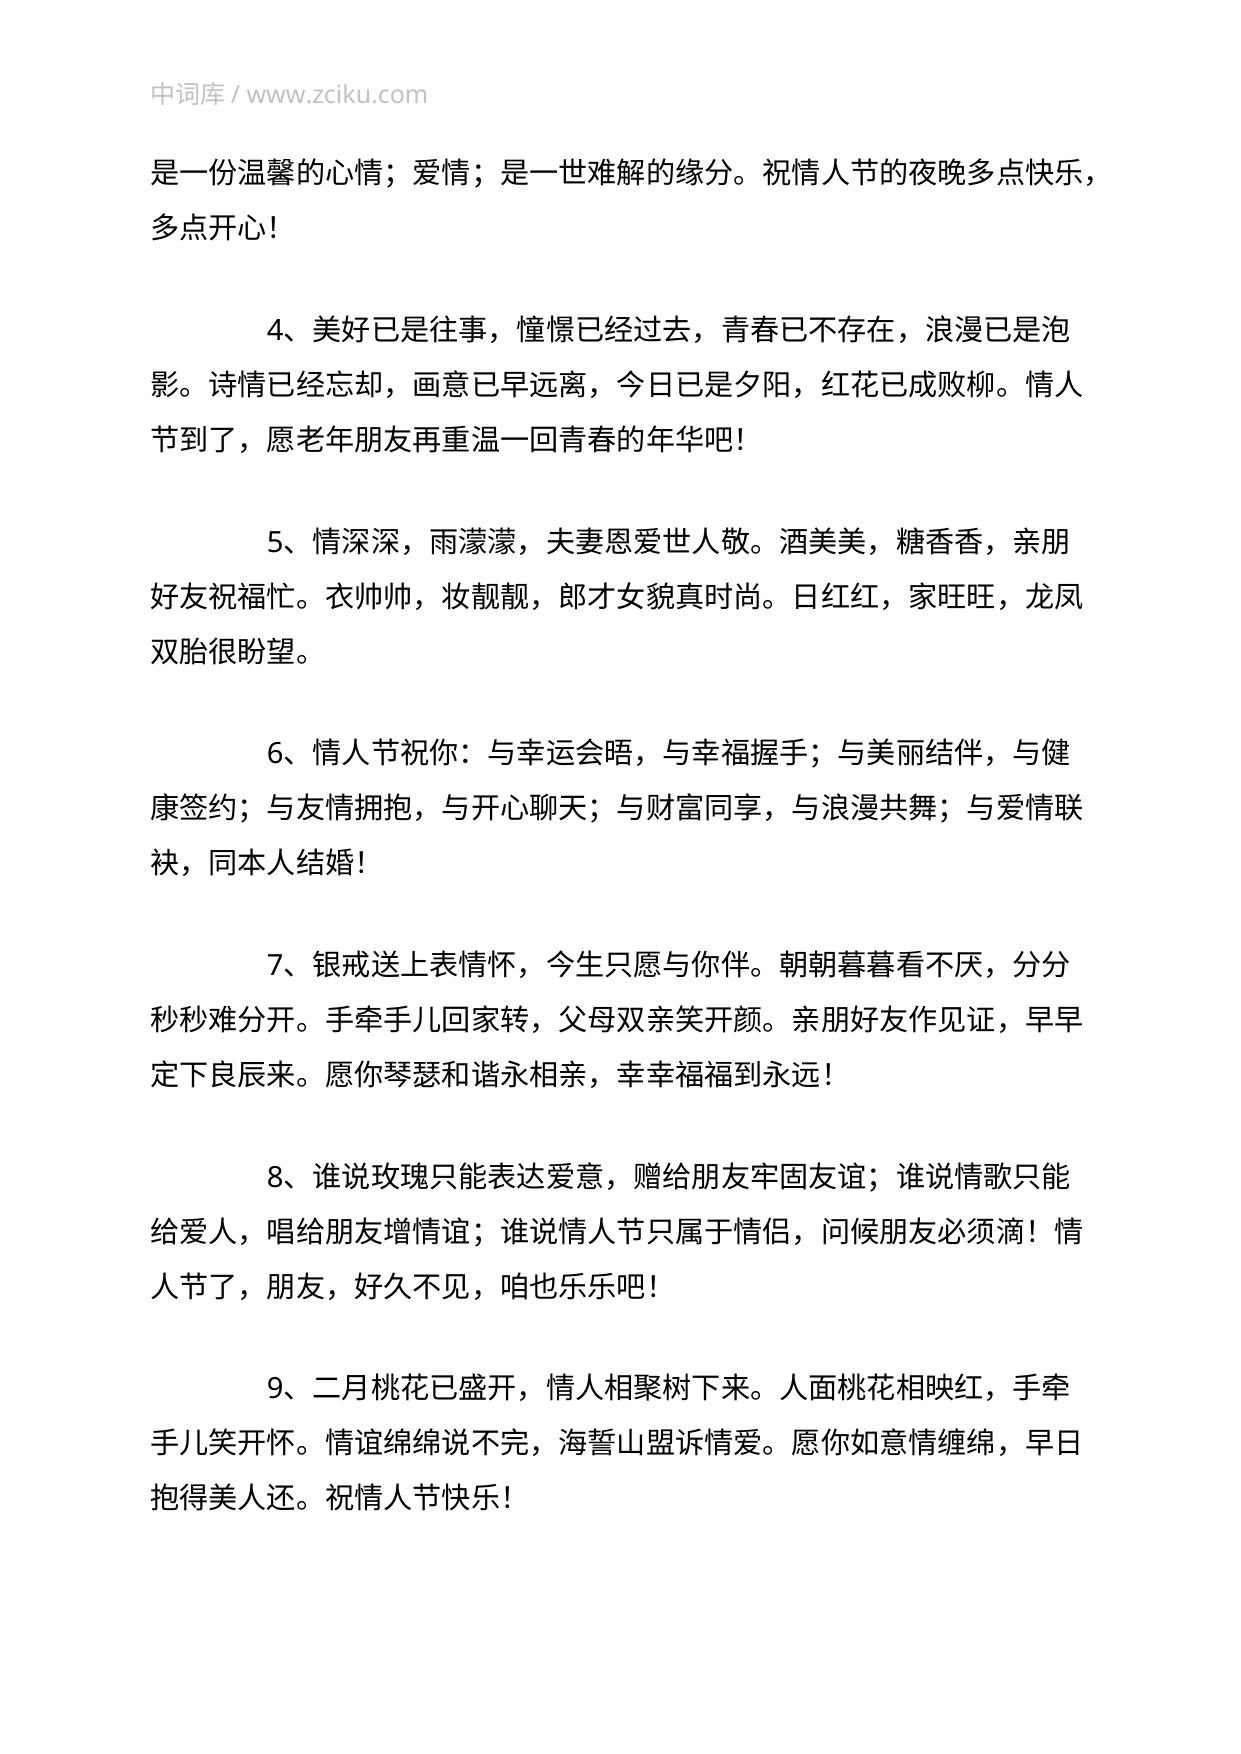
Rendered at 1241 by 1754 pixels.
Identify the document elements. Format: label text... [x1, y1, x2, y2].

text 4、美好已是往事，憧憬已经过去，青春已不存在，浪漫已是泡影。诗情已经忘却，画意已早远离，今日已是夕阳，红花已成败柳。情人节到了，愿老年朋友再重温一回青春的年华吧！ [150, 307, 1090, 459]
text 7、银戒送上表情怀，今生只愿与你伴。朝朝暮暮看不厌，分分秒秒难分开。手牵手儿回家转，父母双亲笑开颜。亲朋好友作见证，早早定下良辰来。愿你琴瑟和谐永相亲，幸幸福福到永远！ [150, 942, 1090, 1094]
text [150, 150, 1090, 247]
text 6、情人节祝你：与幸运会晤，与幸福握手；与美丽结伴，与健康签约；与友情拥抱，与开心聊天；与财富同享，与浪漫共舞；与爱情联袂，同本人结婚！ [150, 730, 1090, 882]
text 9、二月桃花已盛开，情人相聚树下来。人面桃花相映红，手牵手儿笑开怀。情谊绵绵说不完，海誓山盟诉情爱。愿你如意情缠绵，早日抱得美人还。祝情人节快乐！ [150, 1365, 1090, 1517]
text 5、情深深，雨濛濛，夫妻恩爱世人敬。酒美美，糖香香，亲朋好友祝福忙。衣帅帅，妆靓靓，郎才女貌真时尚。日红红，家旺旺，龙凤双胎很盼望。 [150, 518, 1090, 671]
text 8、谁说玫瑰只能表达爱意，赠给朋友牢固友谊；谁说情歌只能给爱人，唱给朋友增情谊；谁说情人节只属于情侣，问候朋友必须滴！情人节了，朋友，好久不见，咱也乐乐吧！ [150, 1153, 1090, 1306]
